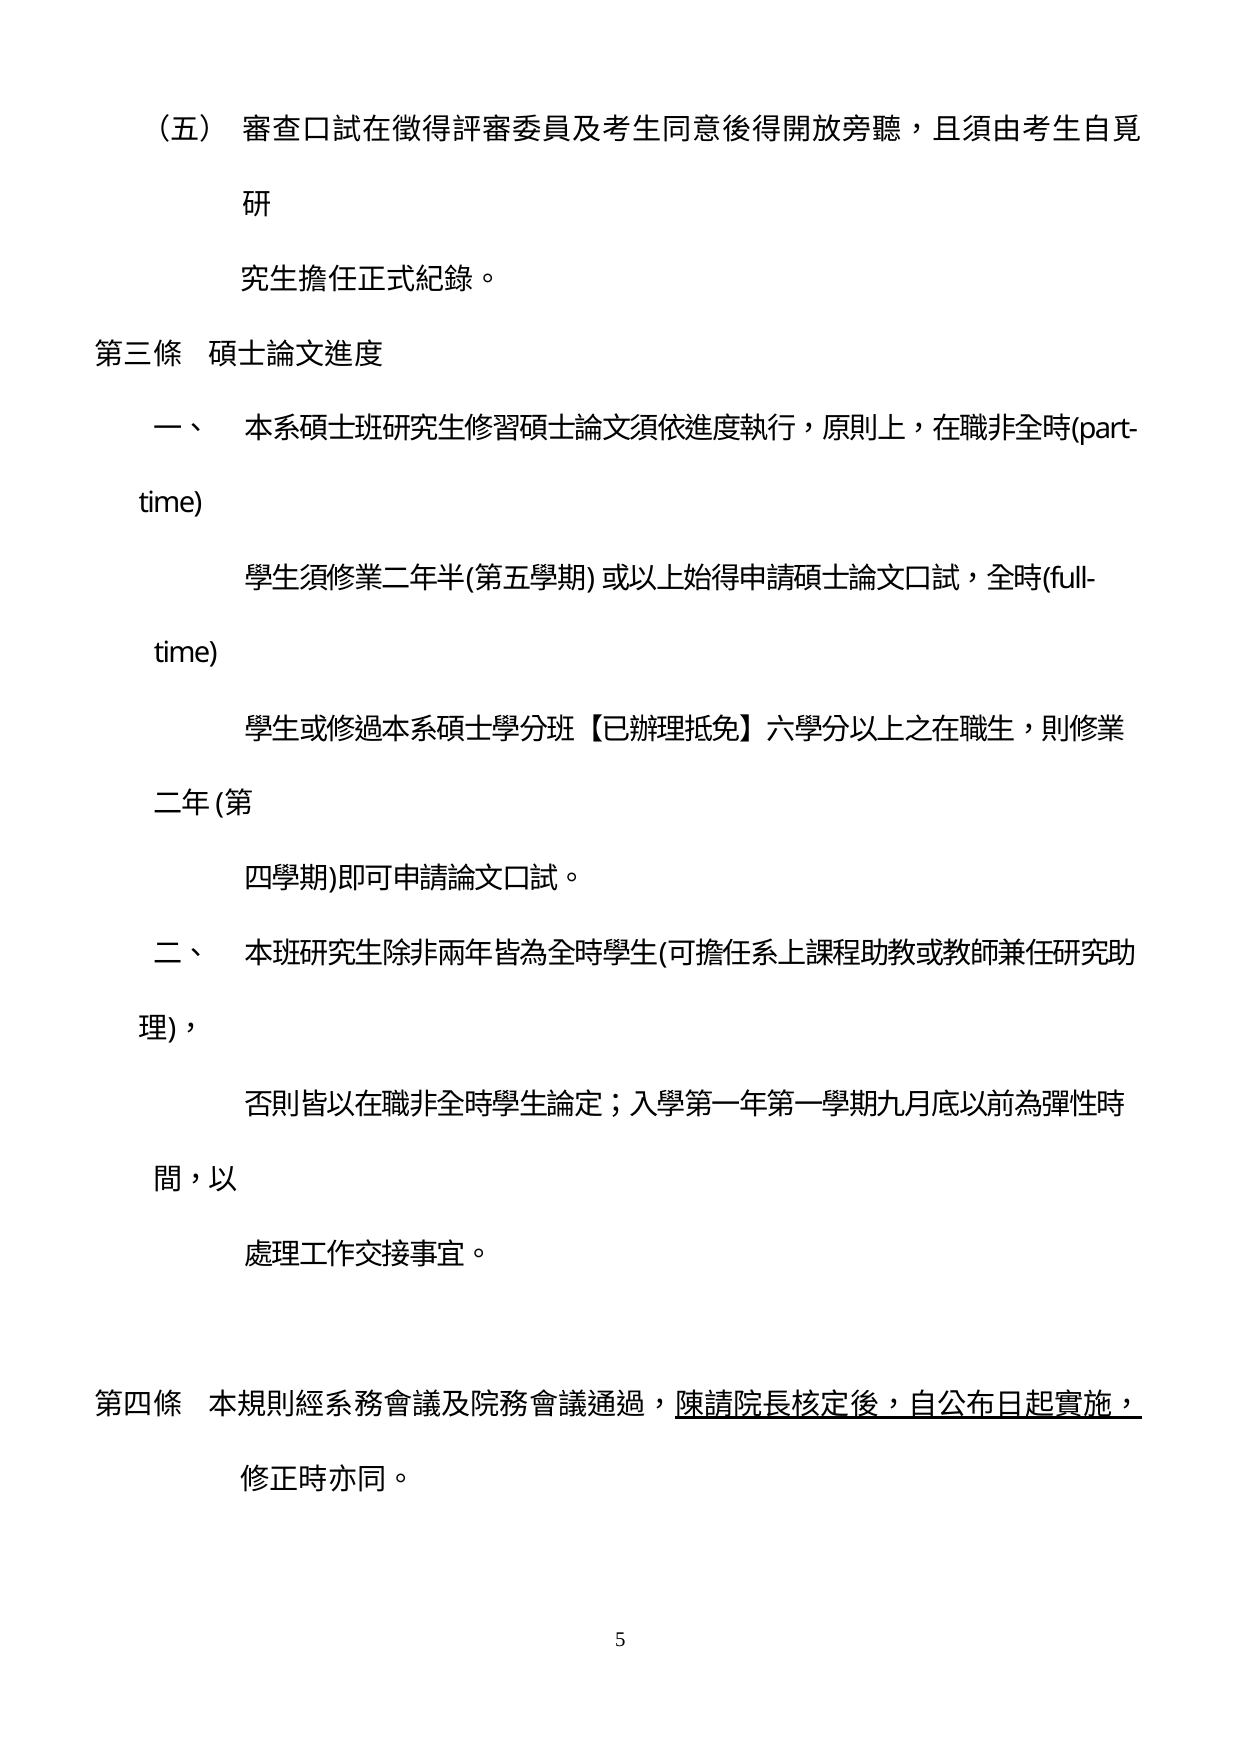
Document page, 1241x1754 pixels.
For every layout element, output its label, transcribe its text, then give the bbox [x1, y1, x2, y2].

text 學生或修過本系碩士學分班【已辦理抵免】六學分以上之在職生，則修業二年 (第 [153, 689, 1143, 839]
text 第四條 本規則經系務會議及院務會議通過，陳請院長核定後，自公布日起實施， [94, 1364, 1149, 1439]
text 究生擔任正式紀錄。 [94, 239, 1149, 314]
text 第三條 碩士論文進度 [94, 314, 1149, 389]
list 本系碩士班研究生修習碩士論文須依進度執行，原則上，在職非全時(part-time) [138, 389, 1143, 539]
text 學生須修業二年半(第五學期) 或以上始得申請碩士論文口試，全時(full-time) [153, 539, 1143, 689]
list 否則皆以在職非全時學生論定；入學第一年第一學期九月底以前為彈性時間，以 [153, 1064, 1149, 1214]
list 審查口試在徵得評審委員及考生同意後得開放旁聽，且須由考生自覓研 [141, 89, 1143, 239]
text 四學期)即可申請論文口試。 [153, 839, 1143, 914]
list 處理工作交接事宜。 [153, 1214, 1149, 1289]
list 本班研究生除非兩年皆為全時學生(可擔任系上課程助教或教師兼任研究助理)， [138, 914, 1149, 1064]
text 修正時亦同。 [94, 1439, 1149, 1514]
